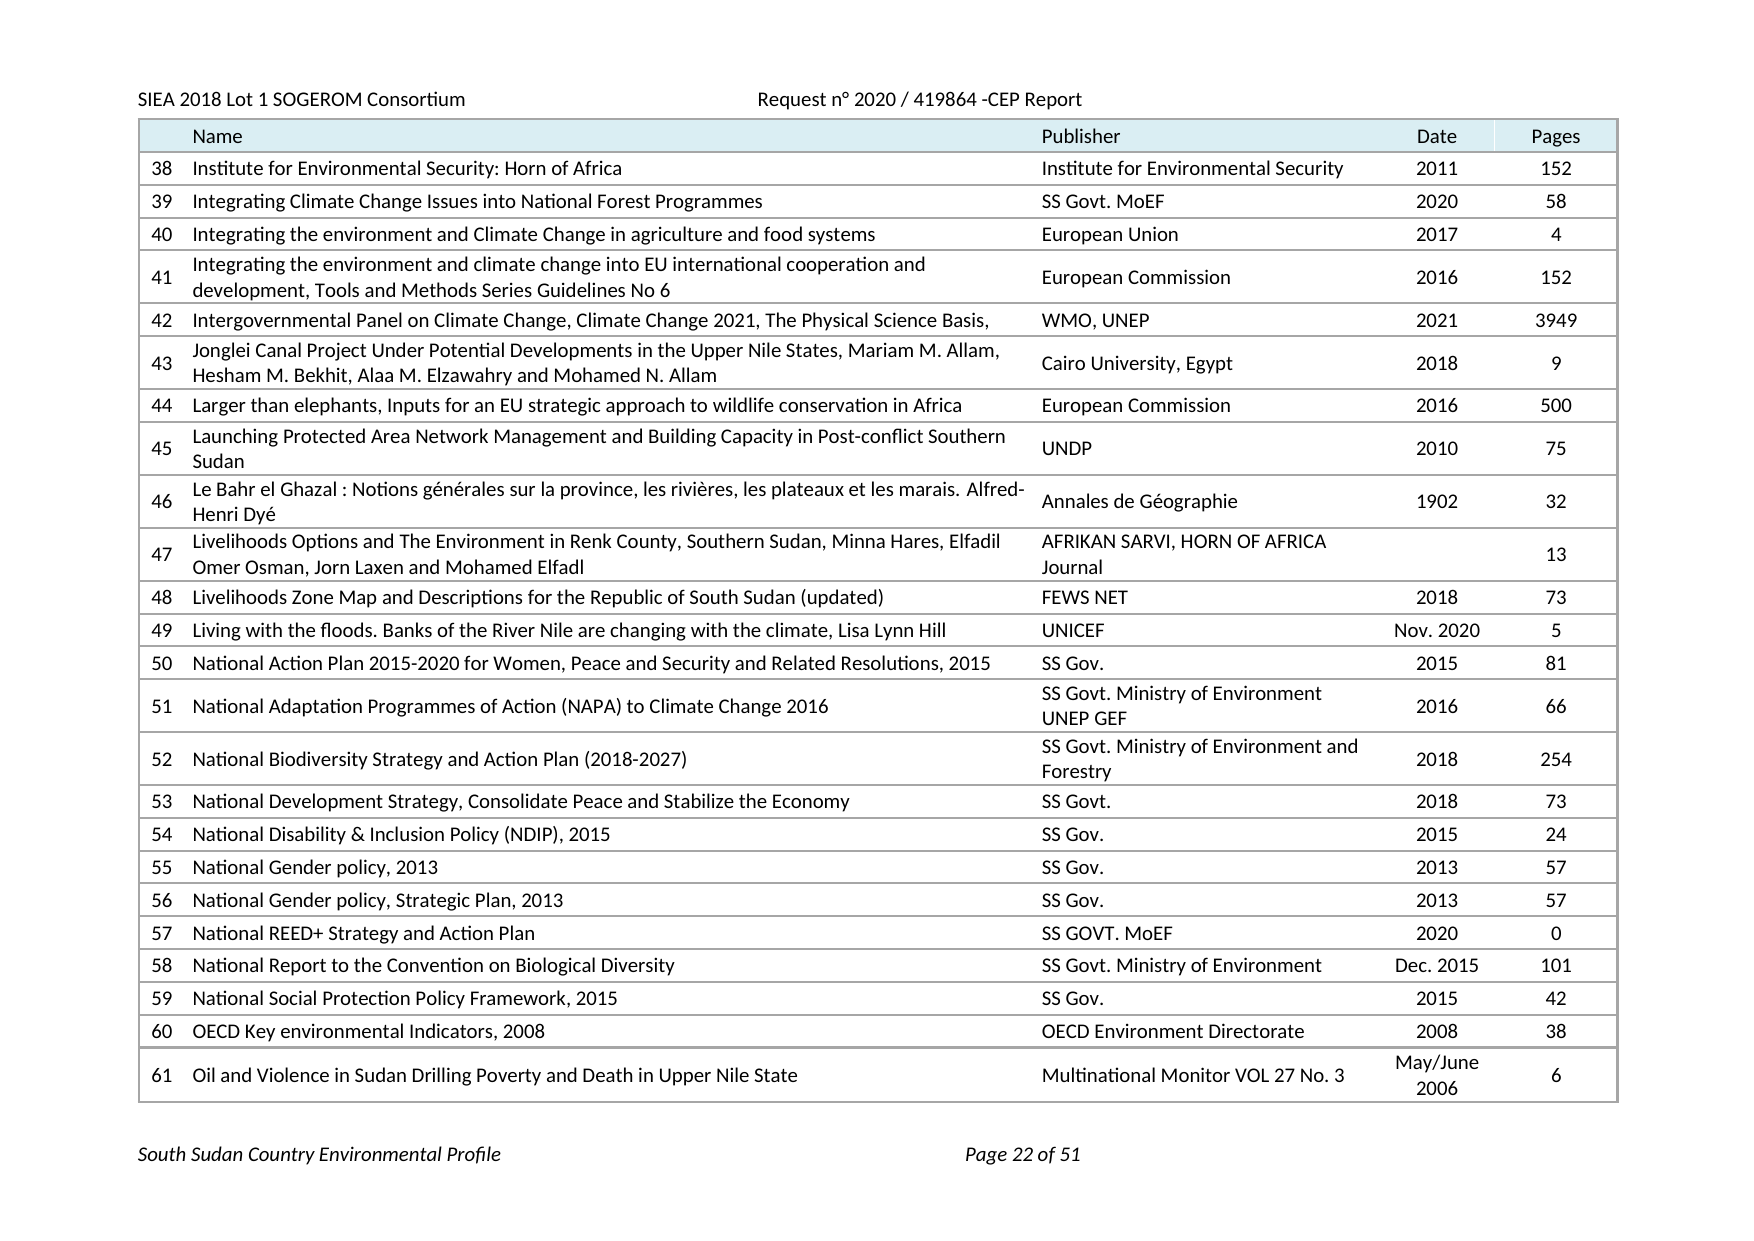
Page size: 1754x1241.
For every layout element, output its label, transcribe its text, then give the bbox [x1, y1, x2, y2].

table_cell 56 [140, 884, 185, 915]
table_cell SS Govt. Ministry of Environment UNEP GEF [1034, 680, 1379, 731]
table_cell 32 [1495, 476, 1616, 527]
table_cell 58 [140, 950, 185, 981]
table_header Name [185, 120, 1034, 151]
table_cell 9 [1495, 337, 1616, 388]
table_cell 6 [1495, 1049, 1616, 1101]
table_cell 81 [1495, 647, 1616, 678]
table_cell May/June 2006 [1379, 1049, 1494, 1101]
table_cell Integrating Climate Change Issues into National Forest Programmes [185, 186, 1034, 217]
table_cell Cairo University, Egypt [1034, 337, 1379, 388]
table_cell Institute for Environmental Security [1034, 153, 1379, 184]
table_cell 2018 [1379, 582, 1494, 612]
table_cell Integrating the environment and climate change into EU international cooperation and development, Tools and Methods Series Guidelines No 6 [185, 251, 1034, 302]
table_cell 2013 [1379, 884, 1494, 915]
table_header [140, 120, 185, 151]
table_cell 59 [140, 983, 185, 1013]
table_cell SS Govt. [1034, 786, 1379, 817]
table_cell UNICEF [1034, 615, 1379, 645]
table_cell 42 [1495, 983, 1616, 1013]
table_cell National Gender policy, Strategic Plan, 2013 [185, 884, 1034, 915]
table_cell 13 [1495, 529, 1616, 579]
table_cell 2010 [1379, 423, 1494, 474]
table_cell 2017 [1379, 219, 1494, 249]
table_cell 254 [1495, 733, 1616, 784]
table_cell Launching Protected Area Network Management and Building Capacity in Post-conflict Southern Sudan [185, 423, 1034, 474]
table_cell Annales de Géographie [1034, 476, 1379, 527]
table_cell WMO, UNEP [1034, 304, 1379, 335]
table_cell 24 [1495, 819, 1616, 849]
table_cell UNDP [1034, 423, 1379, 474]
table_cell Jonglei Canal Project Under Potential Developments in the Upper Nile States, Mariam M. Allam, Hesham M. Bekhit, Alaa M. Elzawahry and Mohamed N. Allam [185, 337, 1034, 388]
table_cell 57 [1495, 852, 1616, 882]
table_cell [1379, 529, 1494, 579]
table_cell SS Govt. Ministry of Environment and Forestry [1034, 733, 1379, 784]
table_cell 46 [140, 476, 185, 527]
table_cell 2011 [1379, 153, 1494, 184]
table_cell 152 [1495, 251, 1616, 302]
table_cell Institute for Environmental Security: Horn of Africa [185, 153, 1034, 184]
table_cell 39 [140, 186, 185, 217]
table_cell European Union [1034, 219, 1379, 249]
table_cell 2020 [1379, 186, 1494, 217]
table_cell 75 [1495, 423, 1616, 474]
table_cell 2018 [1379, 337, 1494, 388]
table_cell Multinational Monitor VOL 27 No. 3 [1034, 1049, 1379, 1101]
table_cell 43 [140, 337, 185, 388]
table_cell 52 [140, 733, 185, 784]
table_cell 2016 [1379, 390, 1494, 421]
table_cell National Development Strategy, Consolidate Peace and Stabilize the Economy [185, 786, 1034, 817]
table_cell OECD Key environmental Indicators, 2008 [185, 1016, 1034, 1046]
table_cell 41 [140, 251, 185, 302]
table_cell 2021 [1379, 304, 1494, 335]
table_cell 57 [1495, 884, 1616, 915]
table_cell 73 [1495, 786, 1616, 817]
table_cell 60 [140, 1016, 185, 1046]
table_cell SS Govt. MoEF [1034, 186, 1379, 217]
table_cell Livelihoods Zone Map and Descriptions for the Republic of South Sudan (updated) [185, 582, 1034, 612]
table_cell National Action Plan 2015-2020 for Women, Peace and Security and Related Resolutions, 2015 [185, 647, 1034, 678]
table_cell AFRIKAN SARVI, HORN OF AFRICA Journal [1034, 529, 1379, 579]
table_cell SS Gov. [1034, 852, 1379, 882]
table_cell Le Bahr el Ghazal : Notions générales sur la province, les rivières, les plateaux et les marais. Alfred-Henri Dyé [185, 476, 1034, 527]
table_cell 38 [1495, 1016, 1616, 1046]
table_cell 2015 [1379, 983, 1494, 1013]
table_cell 51 [140, 680, 185, 731]
table_header Date [1379, 120, 1494, 151]
table_header Pages [1495, 120, 1616, 151]
table_cell 44 [140, 390, 185, 421]
table_cell 1902 [1379, 476, 1494, 527]
table_cell SS GOVT. MoEF [1034, 917, 1379, 948]
table_cell 73 [1495, 582, 1616, 612]
table_cell 50 [140, 647, 185, 678]
table_cell SS Gov. [1034, 647, 1379, 678]
table_cell 42 [140, 304, 185, 335]
table_cell Integrating the environment and Climate Change in agriculture and food systems [185, 219, 1034, 249]
table_cell 66 [1495, 680, 1616, 731]
table_cell 2016 [1379, 680, 1494, 731]
table_cell 49 [140, 615, 185, 645]
table_cell Larger than elephants, Inputs for an EU strategic approach to wildlife conservation in Africa [185, 390, 1034, 421]
table_cell 45 [140, 423, 185, 474]
table_cell SS Govt. Ministry of Environment [1034, 950, 1379, 981]
table_cell SS Gov. [1034, 983, 1379, 1013]
table_cell 61 [140, 1049, 185, 1101]
table_cell 2013 [1379, 852, 1494, 882]
table_cell 53 [140, 786, 185, 817]
table_cell OECD Environment Directorate [1034, 1016, 1379, 1046]
table_cell 2018 [1379, 786, 1494, 817]
table_cell 47 [140, 529, 185, 579]
table_cell 152 [1495, 153, 1616, 184]
table_cell 58 [1495, 186, 1616, 217]
table_cell 48 [140, 582, 185, 612]
table_cell National Report to the Convention on Biological Diversity [185, 950, 1034, 981]
table_cell 101 [1495, 950, 1616, 981]
table_cell Livelihoods Options and The Environment in Renk County, Southern Sudan, Minna Hares, Elfadil Omer Osman, Jorn Laxen and Mohamed Elfadl [185, 529, 1034, 579]
table_cell 2008 [1379, 1016, 1494, 1046]
table_cell 54 [140, 819, 185, 849]
table_cell 55 [140, 852, 185, 882]
table_cell SS Gov. [1034, 819, 1379, 849]
table_cell 2015 [1379, 647, 1494, 678]
table_cell 2016 [1379, 251, 1494, 302]
table_cell Intergovernmental Panel on Climate Change, Climate Change 2021, The Physical Science Basis, [185, 304, 1034, 335]
table_header Publisher [1034, 120, 1379, 151]
table_cell FEWS NET [1034, 582, 1379, 612]
table_cell European Commission [1034, 390, 1379, 421]
table_cell National Social Protection Policy Framework, 2015 [185, 983, 1034, 1013]
table_cell 2018 [1379, 733, 1494, 784]
table_cell 500 [1495, 390, 1616, 421]
table_cell 57 [140, 917, 185, 948]
table_cell Living with the floods. Banks of the River Nile are changing with the climate, Lisa Lynn Hill [185, 615, 1034, 645]
table_cell 3949 [1495, 304, 1616, 335]
table_cell Nov. 2020 [1379, 615, 1494, 645]
table_cell National Biodiversity Strategy and Action Plan (2018-2027) [185, 733, 1034, 784]
table_cell National Disability & Inclusion Policy (NDIP), 2015 [185, 819, 1034, 849]
table_cell 0 [1495, 917, 1616, 948]
table_cell 38 [140, 153, 185, 184]
table_cell 2020 [1379, 917, 1494, 948]
table_cell Oil and Violence in Sudan Drilling Poverty and Death in Upper Nile State [185, 1049, 1034, 1101]
table_cell 4 [1495, 219, 1616, 249]
table_cell National Gender policy, 2013 [185, 852, 1034, 882]
table_cell 5 [1495, 615, 1616, 645]
table_cell European Commission [1034, 251, 1379, 302]
table_cell National Adaptation Programmes of Action (NAPA) to Climate Change 2016 [185, 680, 1034, 731]
table_cell 40 [140, 219, 185, 249]
table_cell National REED+ Strategy and Action Plan [185, 917, 1034, 948]
table_cell Dec. 2015 [1379, 950, 1494, 981]
table_cell 2015 [1379, 819, 1494, 849]
table_cell SS Gov. [1034, 884, 1379, 915]
